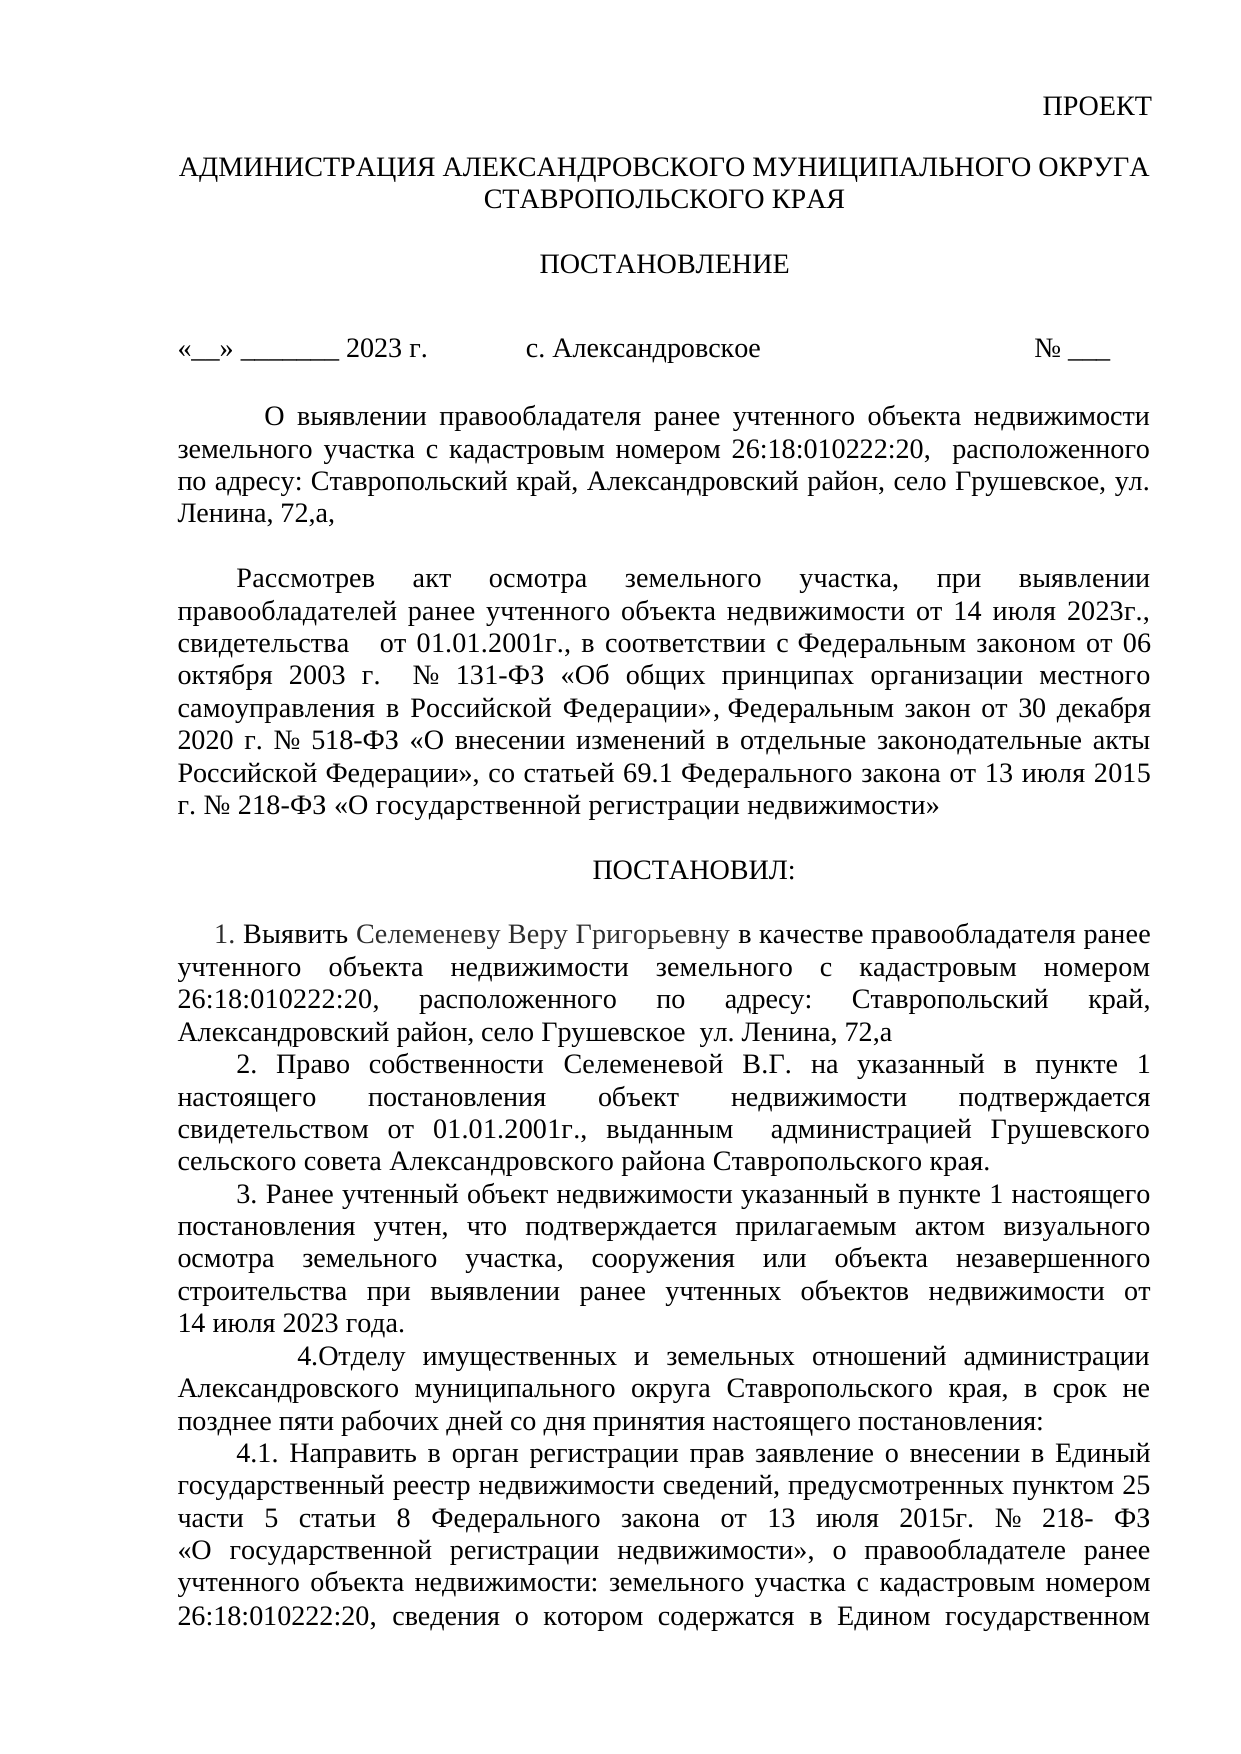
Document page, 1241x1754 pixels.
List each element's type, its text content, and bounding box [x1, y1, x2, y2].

text АДМИНИСТРАЦИЯ АЛЕКСАНДРОВСКОГО МУНИЦИПАЛЬНОГО ОКРУГА СТАВРОПОЛЬСКОГО КРАЯ [177, 150, 1152, 214]
text 2. Право собственности Селеменевой В.Г. на указанный в пункте 1 настоящего постановления объект недвижимости подтверждается свидетельством от 01.01.2001г., выданным администрацией Грушевского сельского совета Александровского района Ставропольского края. [177, 1047, 1152, 1177]
text О выявлении правообладателя ранее учтенного объекта недвижимости земельного участка с кадастровым номером 26:18:010222:20, расположенного по адресу: Ставропольский край, Александровский район, село Грушевское, ул. Ленина, 72,а, [177, 399, 1152, 529]
text 1. Выявить Селеменеву Веру Григорьевну в качестве правообладателя ранее учтенного объекта недвижимости земельного с кадастровым номером 26:18:010222:20, расположенного по адресу: Ставропольский край, Александровский район, село Грушевское ул. Ленина, 72,а [177, 918, 1152, 1047]
text ПОСТАНОВЛЕНИЕ [177, 247, 1152, 279]
text «__» _______ 2023 г. с. Александровское № ___ [177, 331, 1152, 363]
list 4.Отделу имущественных и земельных отношений администрации Александровского муниципального округа Ставропольского края, в срок не позднее пяти рабочих дней со дня принятия настоящего постановления: [177, 1339, 1152, 1436]
text Рассмотрев акт осмотра земельного участка, при выявлении правообладателей ранее учтенного объекта недвижимости от 14 июля 2023г., свидетельства от 01.01.2001г., в соответствии с Федеральным законом от 06 октября 2003 г. № 131-ФЗ «Об общих принципах организации местного самоуправления в Российской Федерации», Федеральным закон от 30 декабря 2020 г. № 518-ФЗ «О внесении изменений в отдельные законодательные акты Российской Федерации», со статьей 69.1 Федерального закона от 13 июля 2015 г. № 218-ФЗ «О государственной регистрации недвижимости» [177, 561, 1152, 820]
text 3. Ранее учтенный объект недвижимости указанный в пункте 1 настоящего постановления учтен, что подтверждается прилагаемым актом визуального осмотра земельного участка, сооружения или объекта незавершенного строительства при выявлении ранее учтенных объектов недвижимости от 14 июля 2023 года. [177, 1177, 1152, 1339]
text ПРОЕКТ [177, 89, 1152, 121]
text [177, 1436, 1152, 1631]
text ПОСТАНОВИЛ: [177, 853, 1152, 885]
